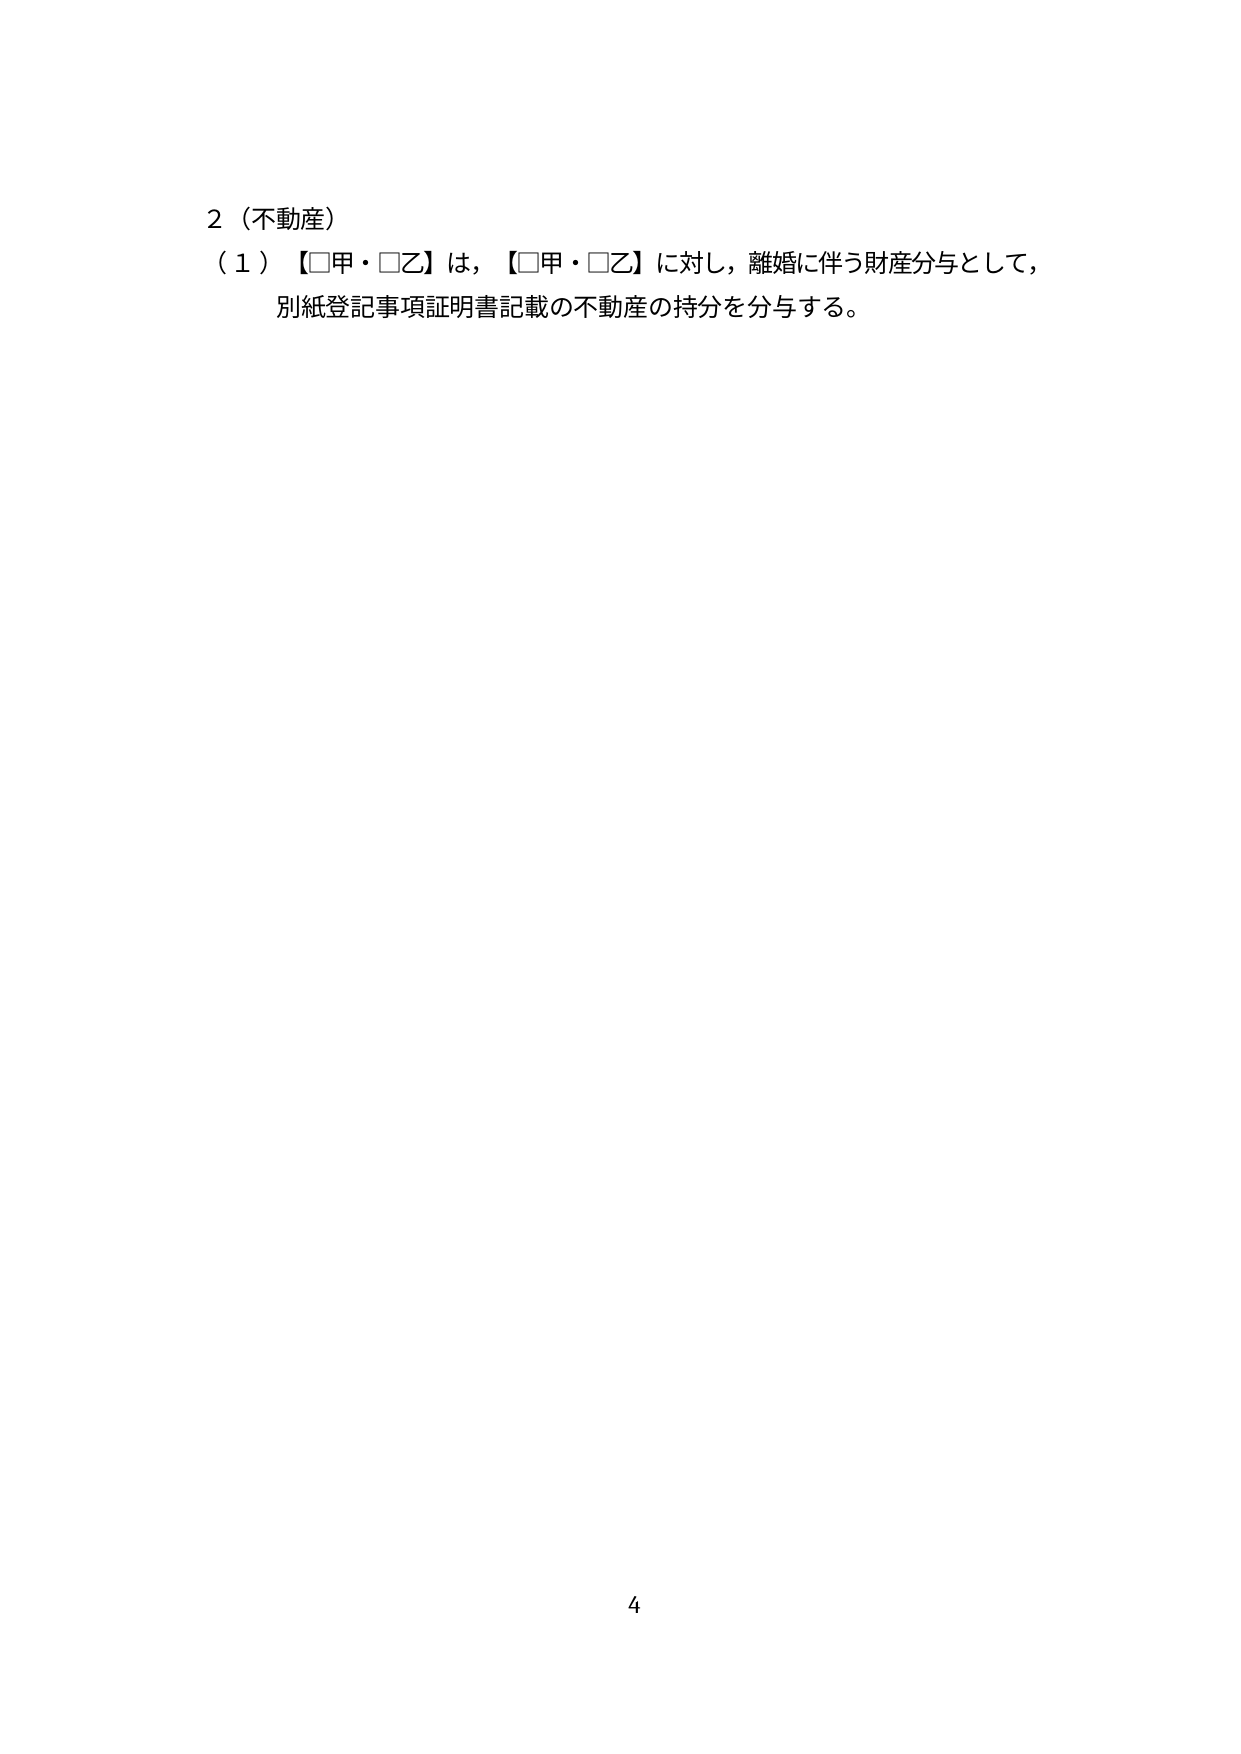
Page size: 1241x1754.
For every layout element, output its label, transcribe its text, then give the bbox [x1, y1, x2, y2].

text （１）【□甲・□乙】は，【□甲・□乙】に対し，離婚に伴う財産分与として，別紙登記事項証明書記載の不動産の持分を分与する。 [202, 243, 1068, 323]
text ２（不動産） [202, 200, 1107, 236]
